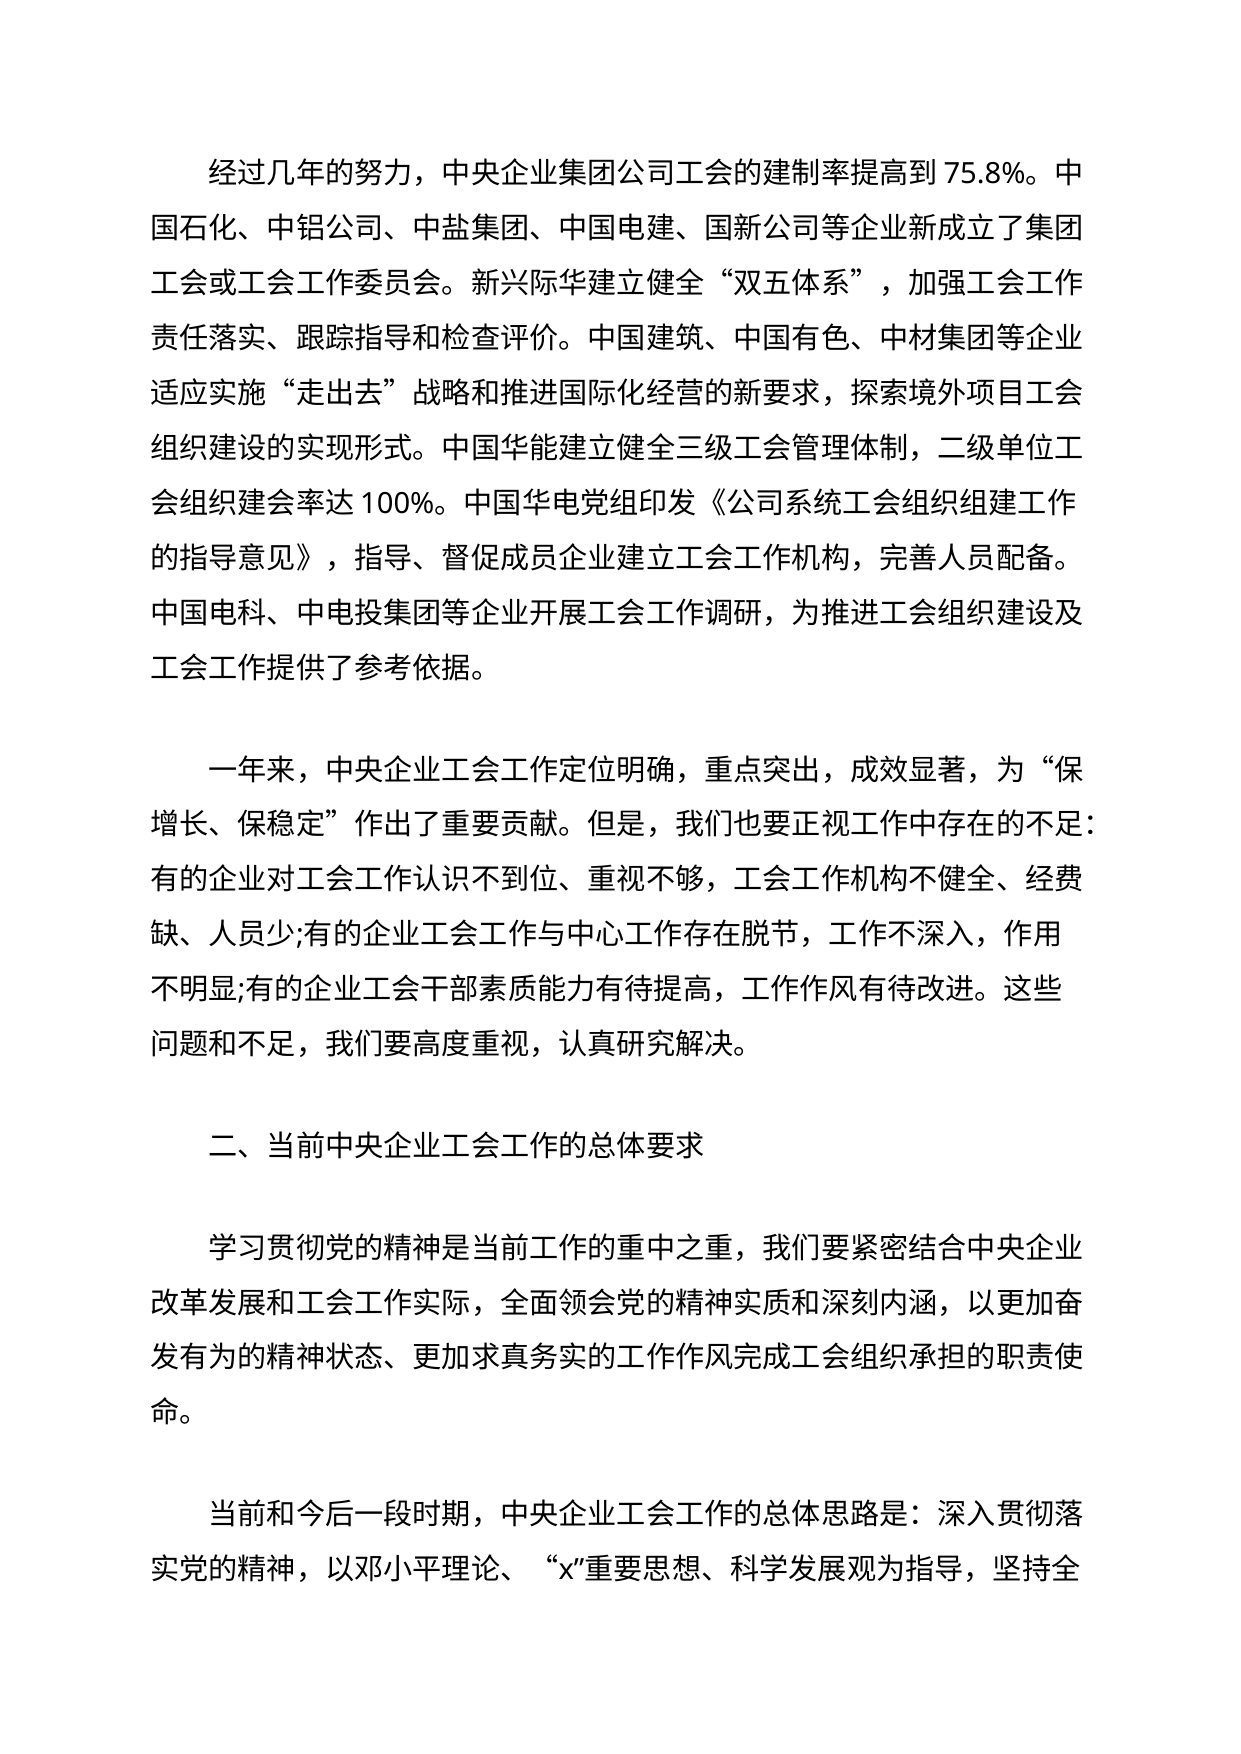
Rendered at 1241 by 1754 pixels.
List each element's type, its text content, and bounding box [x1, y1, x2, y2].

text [150, 1491, 1090, 1588]
text 经过几年的努力，中央企业集团公司工会的建制率提高到75.8%。中国石化、中铝公司、中盐集团、中国电建、国新公司等企业新成立了集团工会或工会工作委员会。新兴际华建立健全“双五体系”，加强工会工作责任落实、跟踪指导和检查评价。中国建筑、中国有色、中材集团等企业适应实施“走出去”战略和推进国际化经营的新要求，探索境外项目工会组织建设的实现形式。中国华能建立健全三级工会管理体制，二级单位工会组织建会率达100%。中国华电党组印发《公司系统工会组织组建工作的指导意见》，指导、督促成员企业建立工会工作机构，完善人员配备。中国电科、中电投集团等企业开展工会工作调研，为推进工会组织建设及工会工作提供了参考依据。 [150, 150, 1090, 687]
text 二、当前中央企业工会工作的总体要求 [150, 1122, 1090, 1165]
text 一年来，中央企业工会工作定位明确，重点突出，成效显著，为“保增长、保稳定”作出了重要贡献。但是，我们也要正视工作中存在的不足：有的企业对工会工作认识不到位、重视不够，工会工作机构不健全、经费缺、人员少;有的企业工会工作与中心工作存在脱节，工作不深入，作用不明显;有的企业工会干部素质能力有待提高，工作作风有待改进。这些问题和不足，我们要高度重视，认真研究解决。 [150, 746, 1090, 1063]
text 学习贯彻党的精神是当前工作的重中之重，我们要紧密结合中央企业改革发展和工会工作实际，全面领会党的精神实质和深刻内涵，以更加奋发有为的精神状态、更加求真务实的工作作风完成工会组织承担的职责使命。 [150, 1224, 1090, 1431]
